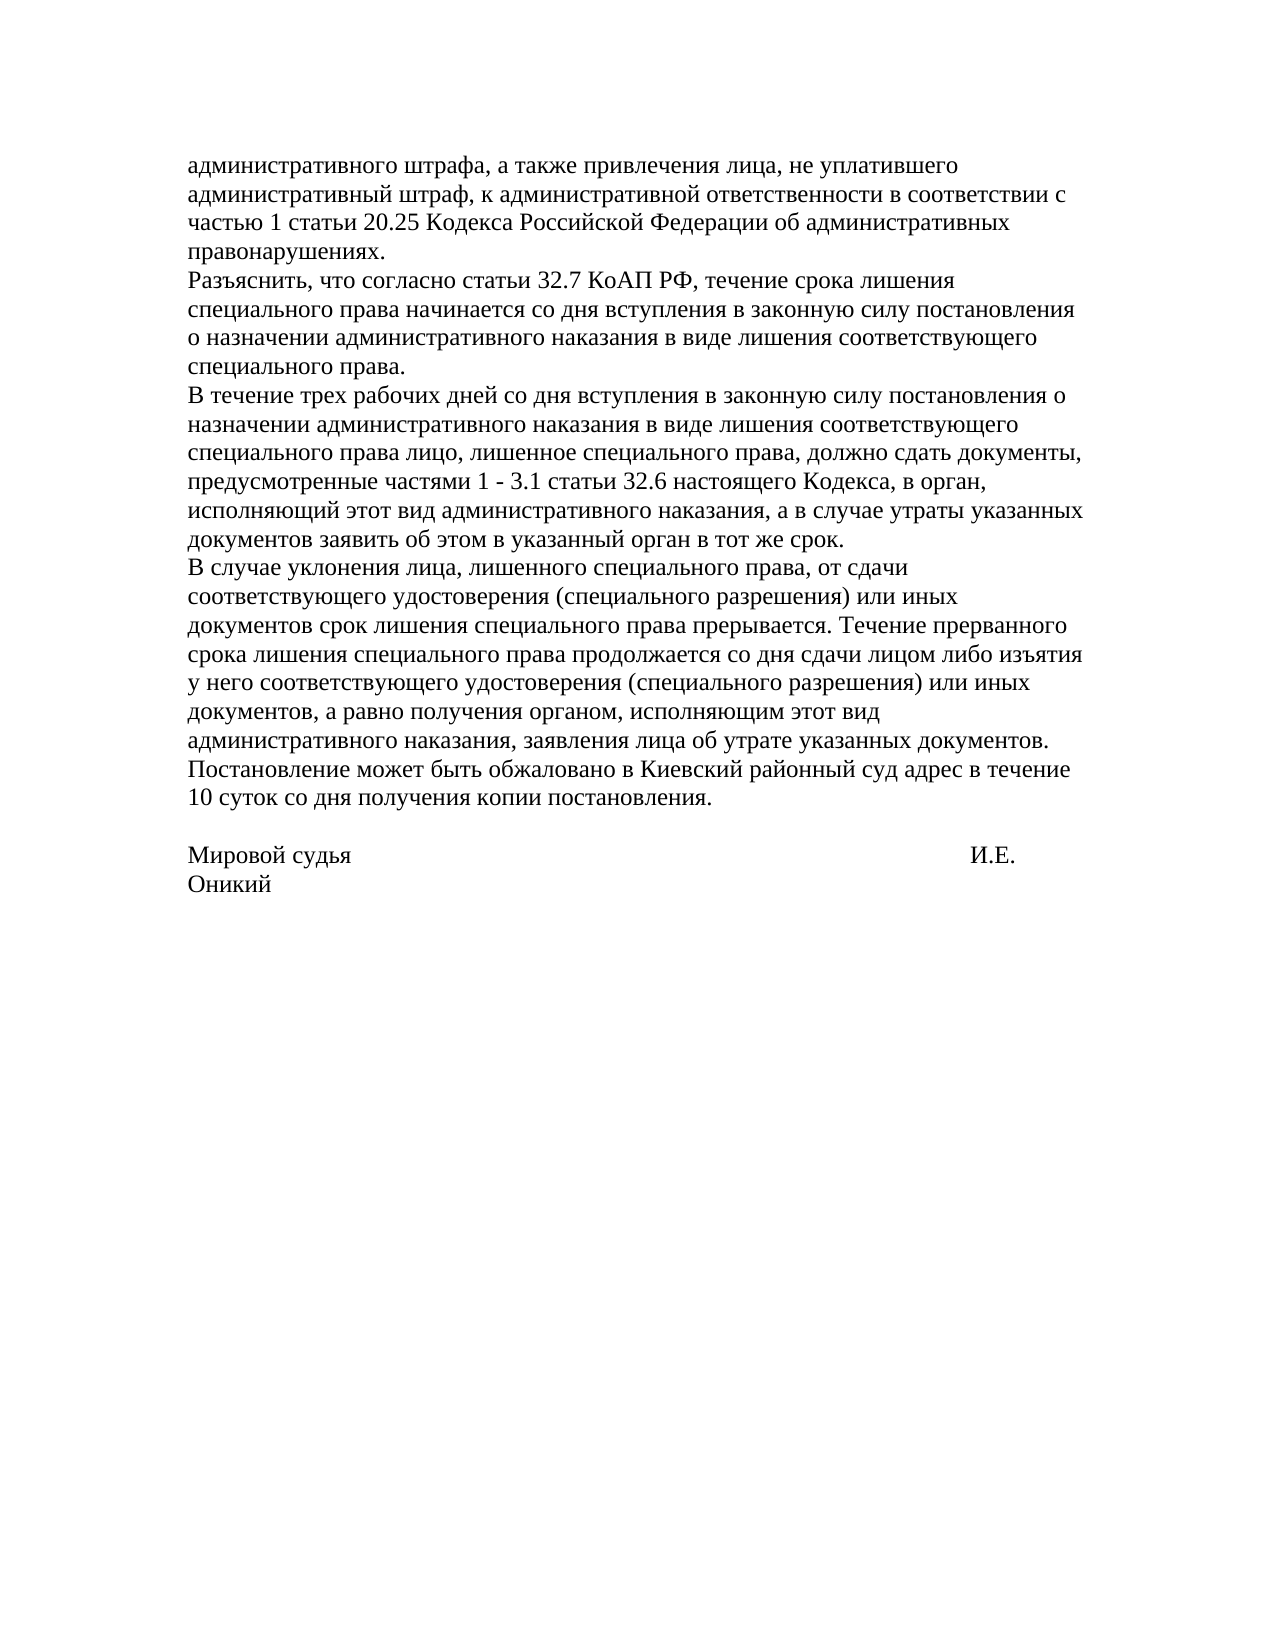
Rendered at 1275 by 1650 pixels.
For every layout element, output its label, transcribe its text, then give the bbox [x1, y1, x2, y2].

text В течение трех рабочих дней со дня вступления в законную силу постановления о назначении административного наказания в виде лишения соответствующего специального права лицо, лишенное специального права, должно сдать документы, предусмотренные частями 1 - 3.1 статьи 32.6 настоящего Кодекса, в орган, исполняющий этот вид административного наказания, а в случае утраты указанных документов заявить об этом в указанный орган в тот же срок. [187, 380, 1087, 552]
text Мировой судья И.Е. Оникий [187, 840, 1087, 897]
text Разъяснить, что согласно статьи 32.7 КоАП РФ, течение срока лишения специального права начинается со дня вступления в законную силу постановления о назначении административного наказания в виде лишения соответствующего специального права. [187, 265, 1087, 380]
text Постановление может быть обжаловано в Киевский районный суд адрес в течение 10 суток со дня получения копии постановления. [187, 754, 1087, 811]
text В случае уклонения лица, лишенного специального права, от сдачи соответствующего удостоверения (специального разрешения) или иных документов срок лишения специального права прерывается. Течение прерванного срока лишения специального права продолжается со дня сдачи лицом либо изъятия у него соответствующего удостоверения (специального разрешения) или иных документов, а равно получения органом, исполняющим этот вид административного наказания, заявления лица об утрате указанных документов. [187, 552, 1087, 754]
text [187, 150, 1087, 265]
